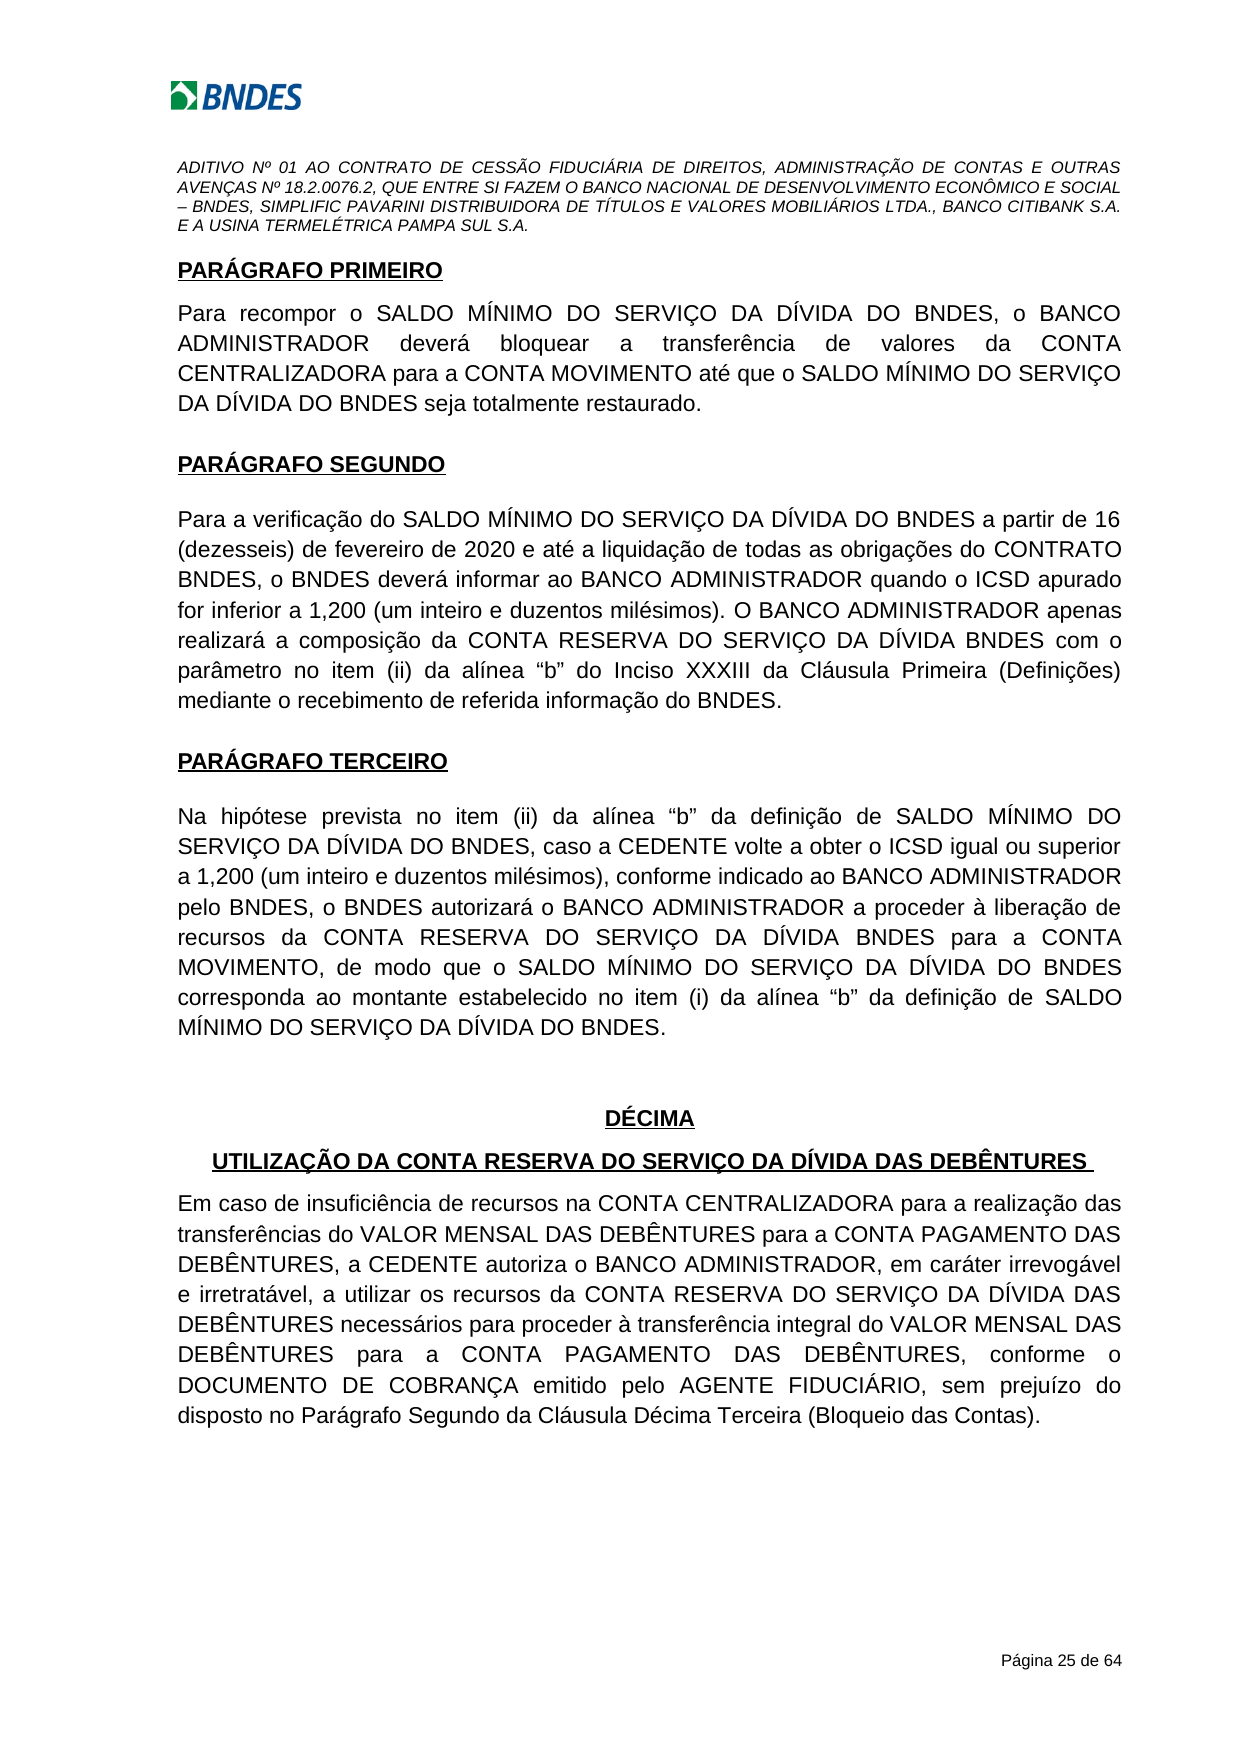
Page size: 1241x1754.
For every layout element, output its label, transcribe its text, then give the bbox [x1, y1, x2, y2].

subtitle PARÁGRAFO TERCEIRO [177, 748, 1122, 774]
subtitle PARÁGRAFO SEGUNDO [177, 451, 1122, 477]
text DÉCIMA [177, 1105, 1122, 1131]
text Para a verificação do SALDO MÍNIMO DO SERVIÇO DA DÍVIDA DO BNDES a partir de 16 (dezesseis) de fevereiro de 2020 e até a liquidação de todas as obrigações do CONTRATO BNDES, o BNDES deverá informar ao BANCO ADMINISTRADOR quando o ICSD apurado for inferior a 1,200 (um inteiro e duzentos milésimos). O BANCO ADMINISTRADOR apenas realizará a composição da CONTA RESERVA DO SERVIÇO DA DÍVIDA BNDES com o parâmetro no item (ii) da alínea “b” do Inciso XXXIII da Cláusula Primeira (Definições) mediante o recebimento de referida informação do BNDES. [177, 506, 1122, 714]
text Na hipótese prevista no item (ii) da alínea “b” da definição de SALDO MÍNIMO DO SERVIÇO DA DÍVIDA DO BNDES, caso a CEDENTE volte a obter o ICSD igual ou superior a 1,200 (um inteiro e duzentos milésimos), conforme indicado ao BANCO ADMINISTRADOR pelo BNDES, o BNDES autorizará o BANCO ADMINISTRADOR a proceder à liberação de recursos da CONTA RESERVA DO SERVIÇO DA DÍVIDA BNDES para a CONTA MOVIMENTO, de modo que o SALDO MÍNIMO DO SERVIÇO DA DÍVIDA DO BNDES corresponda ao montante estabelecido no item (i) da alínea “b” da definição de SALDO MÍNIMO DO SERVIÇO DA DÍVIDA DO BNDES. [177, 803, 1122, 1041]
text UTILIZAÇÃO DA CONTA RESERVA DO SERVIÇO DA DÍVIDA DAS DEBÊNTURES [177, 1148, 1122, 1174]
text Em caso de insuficiência de recursos na CONTA CENTRALIZADORA para a realização das transferências do VALOR MENSAL DAS DEBÊNTURES para a CONTA PAGAMENTO DAS DEBÊNTURES, a CEDENTE autoriza o BANCO ADMINISTRADOR, em caráter irrevogável e irretratável, a utilizar os recursos da CONTA RESERVA DO SERVIÇO DA DÍVIDA DAS DEBÊNTURES necessários para proceder à transferência integral do VALOR MENSAL DAS DEBÊNTURES para a CONTA PAGAMENTO DAS DEBÊNTURES, conforme o DOCUMENTO DE COBRANÇA emitido pelo AGENTE FIDUCIÁRIO, sem prejuízo do disposto no Parágrafo Segundo da Cláusula Décima Terceira (Bloqueio das Contas). [177, 1190, 1122, 1428]
picture [171, 81, 302, 110]
subtitle PARÁGRAFO PRIMEIRO [177, 257, 1122, 283]
text Para recompor o SALDO MÍNIMO DO SERVIÇO DA DÍVIDA DO BNDES, o BANCO ADMINISTRADOR deverá bloquear a transferência de valores da CONTA CENTRALIZADORA para a CONTA MOVIMENTO até que o SALDO MÍNIMO DO SERVIÇO DA DÍVIDA DO BNDES seja totalmente restaurado. [177, 300, 1122, 417]
